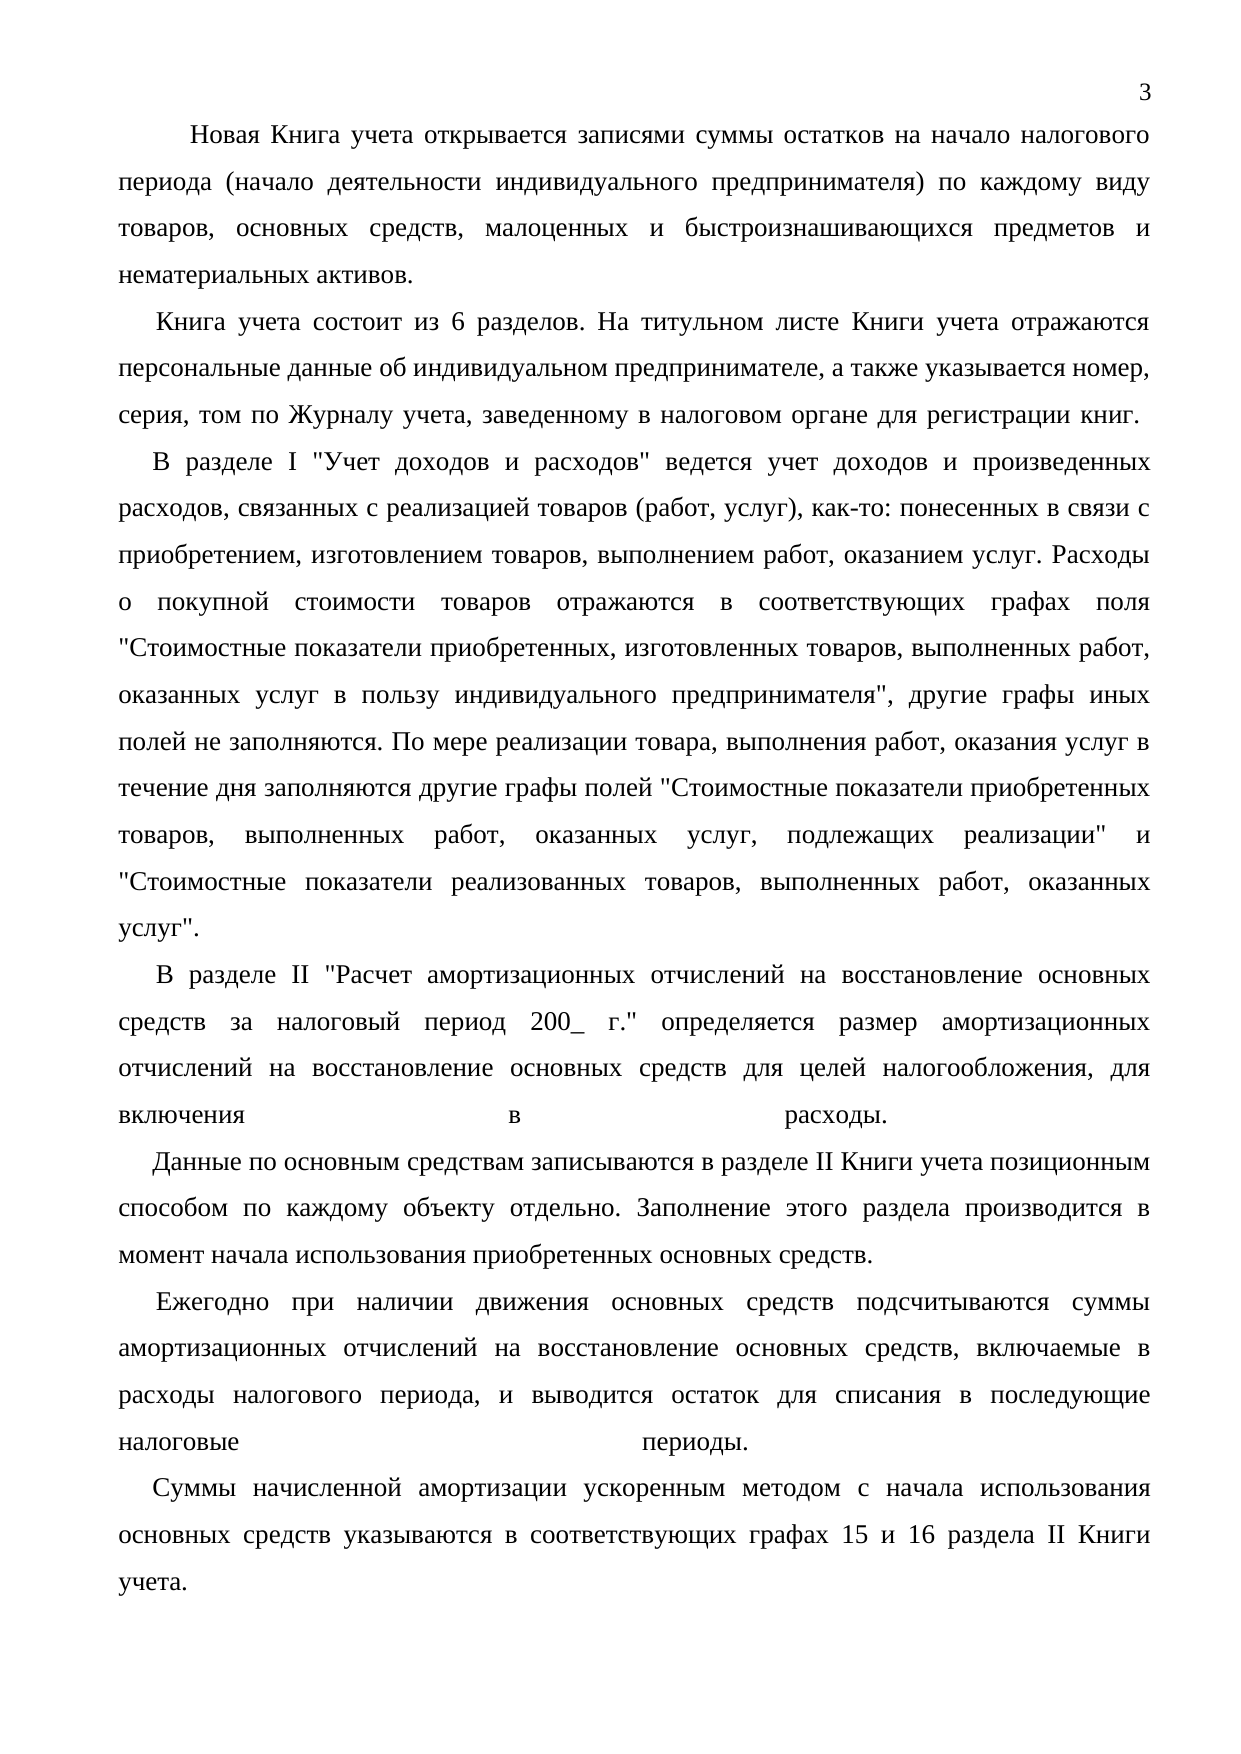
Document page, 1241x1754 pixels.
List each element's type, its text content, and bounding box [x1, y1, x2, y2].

text В разделе II "Расчет амортизационных отчислений на восстановление основных средств за налоговый период 200_ г." определяется размер амортизационных отчислений на восстановление основных средств для целей налогообложения, для включения в расходы. Данные по основным средствам записываются в разделе II Книги учета позиционным способом по каждому объекту отдельно. Заполнение этого раздела производится в момент начала использования приобретенных основных средств. [118, 958, 1152, 1269]
text Новая Книга учета открывается записями суммы остатков на начало налогового периода (начало деятельности индивидуального предпринимателя) по каждому виду товаров, основных средств, малоценных и быстроизнашивающихся предметов и нематериальных активов. [118, 118, 1152, 289]
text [118, 1285, 1152, 1596]
text Книга учета состоит из 6 разделов. На титульном листе Книги учета отражаются персональные данные об индивидуальном предпринимателе, а также указывается номер, серия, том по Журналу учета, заведенному в налоговом органе для регистрации книг. В разделе I "Учет доходов и расходов" ведется учет доходов и произведенных расходов, связанных с реализацией товаров (работ, услуг), как-то: понесенных в связи с приобретением, изготовлением товаров, выполнением работ, оказанием услуг. Расходы о покупной стоимости товаров отражаются в соответствующих графах поля "Стоимостные показатели приобретенных, изготовленных товаров, выполненных работ, оказанных услуг в пользу индивидуального предпринимателя", другие графы иных полей не заполняются. По мере реализации товара, выполнения работ, оказания услуг в течение дня заполняются другие графы полей "Стоимостные показатели приобретенных товаров, выполненных работ, оказанных услуг, подлежащих реализации" и "Стоимостные показатели реализованных товаров, выполненных работ, оказанных услуг". [118, 305, 1152, 943]
